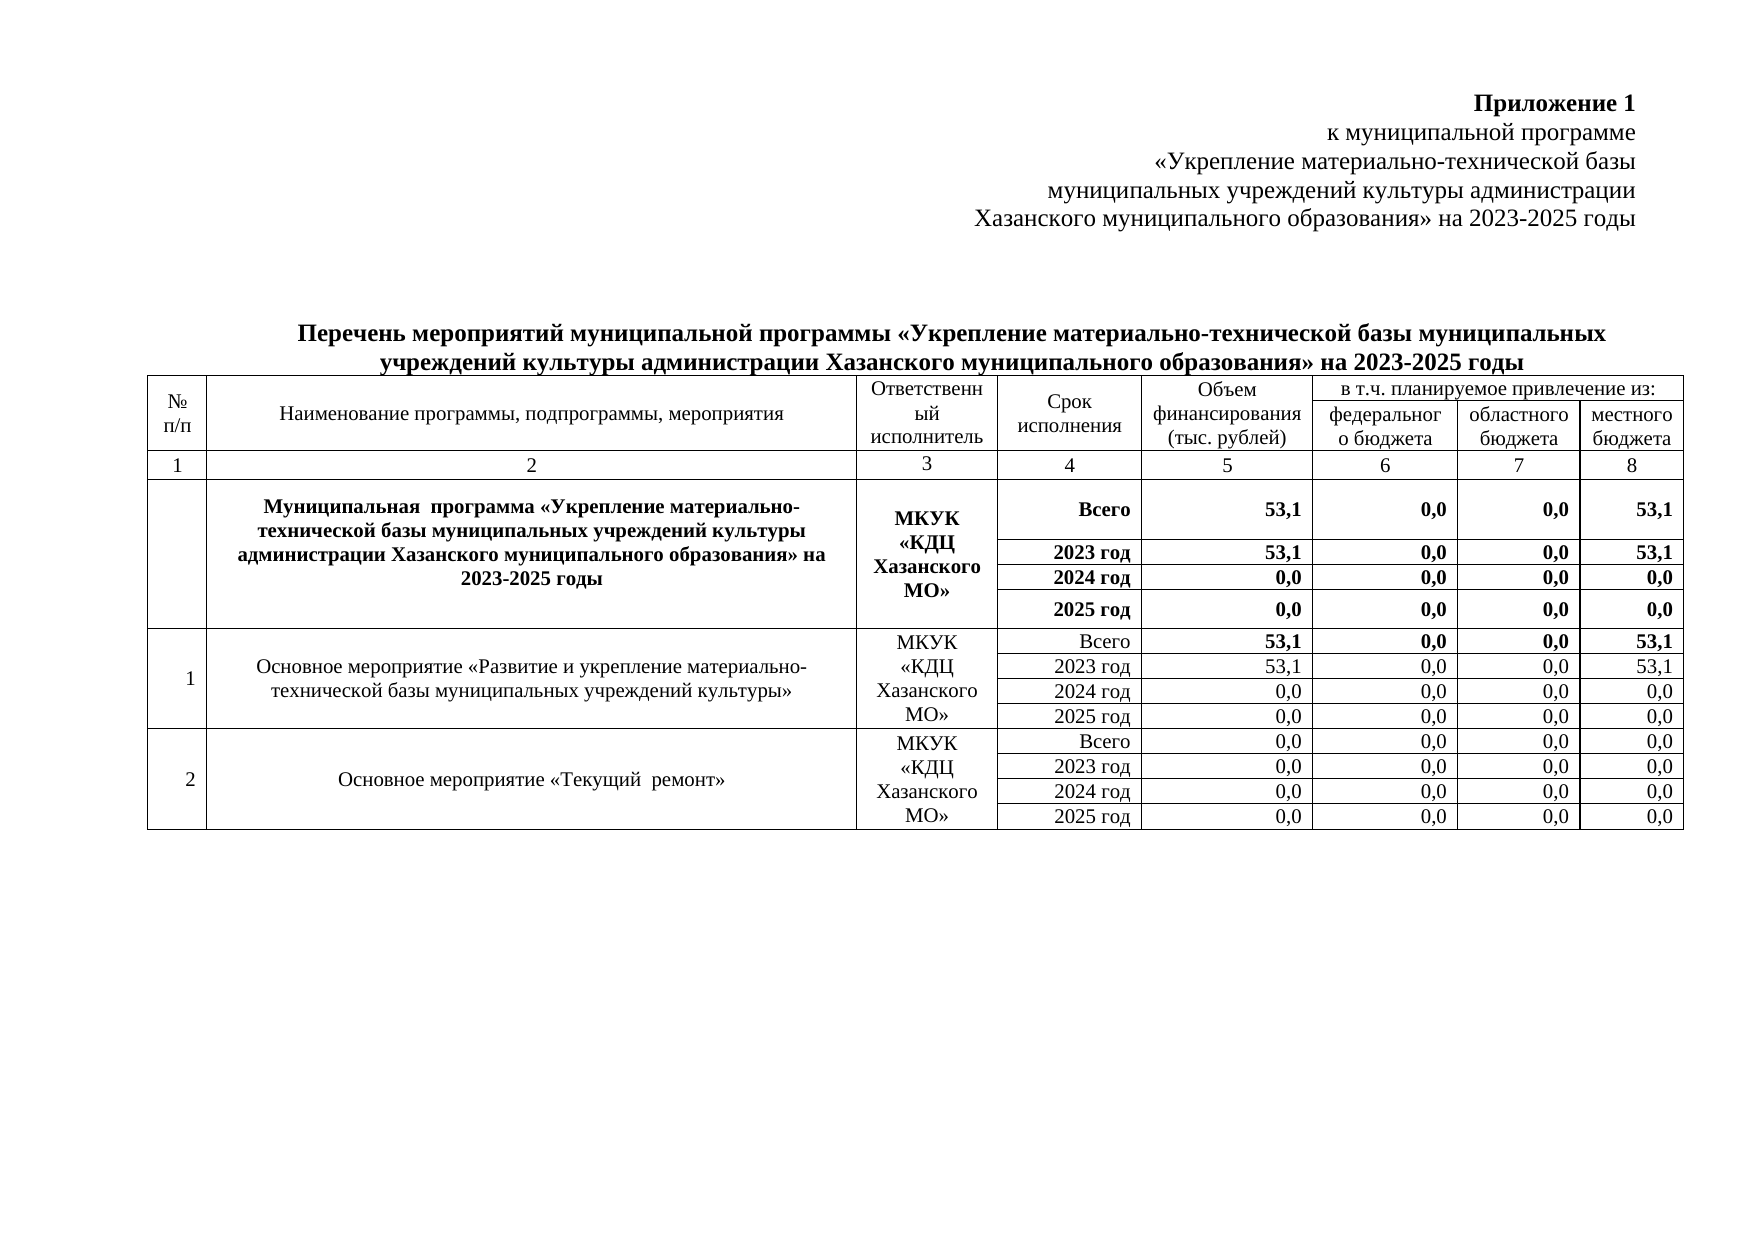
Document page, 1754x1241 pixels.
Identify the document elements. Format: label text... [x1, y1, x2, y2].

table_cell 53,1 [1581, 480, 1683, 539]
table_cell 4 [998, 451, 1141, 479]
table_header Наименование программы, подпрограммы, мероприятия [207, 376, 856, 449]
table_cell МКУК «КДЦ Хазанского МО» [857, 480, 997, 628]
table_cell 2024 год [998, 779, 1141, 803]
text муниципальных учреждений культуры администрации [118, 175, 1636, 203]
table_cell местного бюджета [1581, 401, 1683, 449]
table_cell 0,0 [1581, 729, 1683, 753]
table_cell 0,0 [1142, 704, 1312, 728]
table_cell 0,0 [1458, 804, 1579, 828]
table_cell 0,0 [1581, 804, 1683, 828]
text Перечень мероприятий муниципальной программы «Укрепление материально-технической базы муниципальных учреждений культуры администрации Хазанского муниципального образования» на 2023-2025 годы [268, 318, 1636, 375]
table_cell 0,0 [1142, 565, 1312, 589]
table_cell 5 [1142, 451, 1312, 479]
table_cell 2023 год [998, 654, 1141, 678]
table_cell 0,0 [1313, 540, 1457, 564]
table_cell 0,0 [1458, 729, 1579, 753]
table_cell областного бюджета [1458, 401, 1579, 449]
table_cell 0,0 [1458, 679, 1579, 703]
table_cell 1 [148, 451, 206, 479]
table_cell МКУК «КДЦ Хазанского МО» [857, 729, 997, 828]
table_cell Муниципальная программа «Укрепление материально-технической базы муниципальных учреждений культуры администрации Хазанского муниципального образования» на 2023-2025 годы [207, 480, 856, 628]
table_cell 2024 год [998, 565, 1141, 589]
table_cell 2 [207, 451, 856, 479]
table_cell 0,0 [1458, 565, 1579, 589]
table_header № п/п [148, 376, 206, 449]
table_cell 2023 год [998, 754, 1141, 778]
table_cell 0,0 [1458, 654, 1579, 678]
table_cell 3 [857, 451, 997, 479]
table_cell 0,0 [1458, 590, 1579, 628]
table_cell федерального бюджета [1313, 401, 1457, 449]
table_cell 0,0 [1313, 704, 1457, 728]
text Хазанского муниципального образования» на 2023-2025 годы [118, 203, 1636, 232]
table_cell 0,0 [1458, 629, 1579, 653]
table_cell 53,1 [1142, 629, 1312, 653]
table_cell 1 [148, 629, 206, 728]
table_cell 0,0 [1142, 679, 1312, 703]
table_cell Всего [998, 629, 1141, 653]
table_cell 0,0 [1458, 779, 1579, 803]
text к муниципальной программе [268, 117, 1636, 146]
table_header в т.ч. планируемое привлечение из: [1313, 376, 1683, 400]
table_cell Всего [998, 480, 1141, 539]
table_cell 2025 год [998, 704, 1141, 728]
table_cell Всего [998, 729, 1141, 753]
table_cell 0,0 [1458, 704, 1579, 728]
table_cell 0,0 [1142, 754, 1312, 778]
table_cell 0,0 [1313, 804, 1457, 828]
table_cell 0,0 [1142, 590, 1312, 628]
text «Укрепление материально-технической базы [118, 146, 1636, 175]
table_cell 0,0 [1458, 540, 1579, 564]
table_cell 0,0 [1313, 679, 1457, 703]
text Приложение 1 [268, 88, 1636, 117]
table_cell 53,1 [1581, 629, 1683, 653]
table_cell 0,0 [1581, 779, 1683, 803]
table_cell 53,1 [1142, 540, 1312, 564]
table_cell 0,0 [1581, 704, 1683, 728]
table_cell 53,1 [1142, 654, 1312, 678]
table_cell 53,1 [1581, 540, 1683, 564]
table_cell 0,0 [1313, 480, 1457, 539]
table_cell 0,0 [1458, 480, 1579, 539]
table_cell 0,0 [1142, 729, 1312, 753]
table_cell 53,1 [1142, 480, 1312, 539]
table_cell 0,0 [1581, 590, 1683, 628]
table_cell 0,0 [1581, 565, 1683, 589]
table_cell 2025 год [998, 590, 1141, 628]
table_cell 0,0 [1458, 754, 1579, 778]
table_cell 2 [148, 729, 206, 828]
table_cell 0,0 [1581, 754, 1683, 778]
table_cell 0,0 [1313, 565, 1457, 589]
table_cell 0,0 [1313, 590, 1457, 628]
table_cell 8 [1581, 451, 1683, 479]
table_header Срок исполнения [998, 376, 1141, 449]
table_cell 0,0 [1142, 779, 1312, 803]
table_cell 7 [1458, 451, 1579, 479]
table_cell 53,1 [1581, 654, 1683, 678]
table_cell 2023 год [998, 540, 1141, 564]
table_cell 0,0 [1313, 754, 1457, 778]
table_cell МКУК «КДЦ Хазанского МО» [857, 629, 997, 728]
table_cell 0,0 [1581, 679, 1683, 703]
table_cell 2024 год [998, 679, 1141, 703]
table_cell 0,0 [1313, 729, 1457, 753]
table_cell [148, 480, 206, 628]
table_cell 0,0 [1313, 779, 1457, 803]
table_cell Основное мероприятие «Текущий ремонт» [207, 729, 856, 828]
table_header Объем финансирования (тыс. рублей) [1142, 376, 1312, 449]
table_cell 0,0 [1142, 804, 1312, 828]
table_cell Основное мероприятие «Развитие и укрепление материально-технической базы муниципальных учреждений культуры» [207, 629, 856, 728]
table_cell 0,0 [1313, 629, 1457, 653]
table_header Ответственный исполнитель [857, 376, 997, 449]
table_cell 0,0 [1313, 654, 1457, 678]
table_cell 6 [1313, 451, 1457, 479]
table_cell 2025 год [998, 804, 1141, 828]
